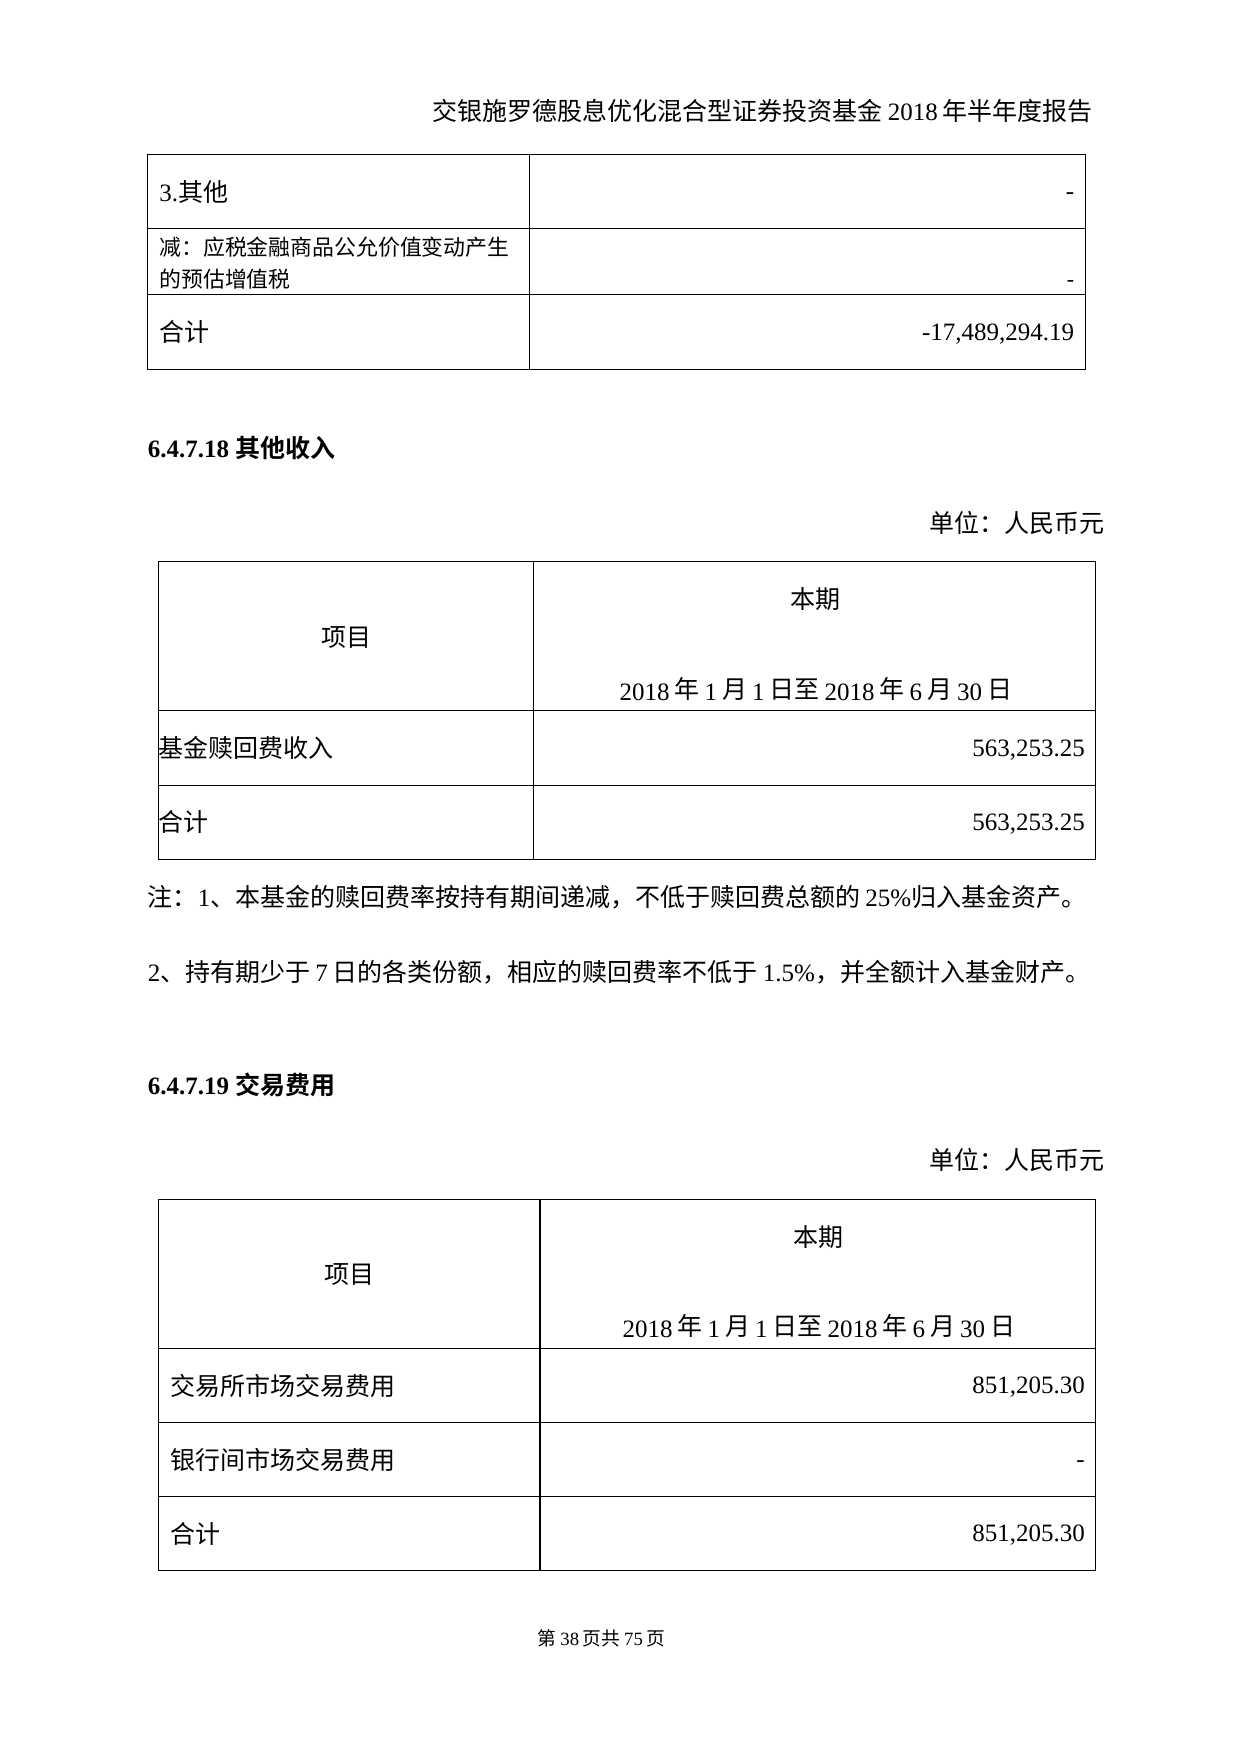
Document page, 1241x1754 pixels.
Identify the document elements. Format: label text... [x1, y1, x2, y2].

text 单位：人民币元 [148, 489, 1104, 554]
table_cell 银行间市场交易费用 [159, 1423, 539, 1496]
table_cell 合计 [159, 786, 533, 858]
text 6.4.7.18 其他收入 [148, 414, 1092, 479]
table_cell 851,205.30 [541, 1497, 1095, 1570]
table_header 本期 2018年1月1日至2018年6月30日 [541, 1200, 1095, 1348]
text 6.4.7.19 交易费用 [148, 1051, 1092, 1116]
table_header 本期 2018年1月1日至2018年6月30日 [534, 562, 1095, 710]
table_cell 3.其他 [148, 155, 529, 228]
table_cell - [541, 1423, 1095, 1496]
table_cell 合计 [148, 295, 529, 368]
table_cell 合计 [159, 1497, 539, 1570]
table_cell 基金赎回费收入 [159, 711, 533, 784]
table_cell 563,253.25 [534, 786, 1095, 858]
text 2、持有期少于7日的各类份额，相应的赎回费率不低于1.5%，并全额计入基金财产。 [148, 938, 1092, 1042]
table_cell - [530, 229, 1085, 294]
table_cell - [530, 155, 1085, 228]
table_cell -17,489,294.19 [530, 295, 1085, 368]
text 单位：人民币元 [148, 1126, 1104, 1191]
table_cell 交易所市场交易费用 [159, 1349, 539, 1422]
table_header 项目 [159, 562, 533, 710]
text 注：1、本基金的赎回费率按持有期间递减，不低于赎回费总额的25%归入基金资产。 [148, 863, 1092, 928]
table_header 项目 [159, 1200, 539, 1348]
table_cell 减：应税金融商品公允价值变动产生的预估增值税 [148, 229, 529, 294]
table_cell 851,205.30 [541, 1349, 1095, 1422]
table_cell 563,253.25 [534, 711, 1095, 784]
